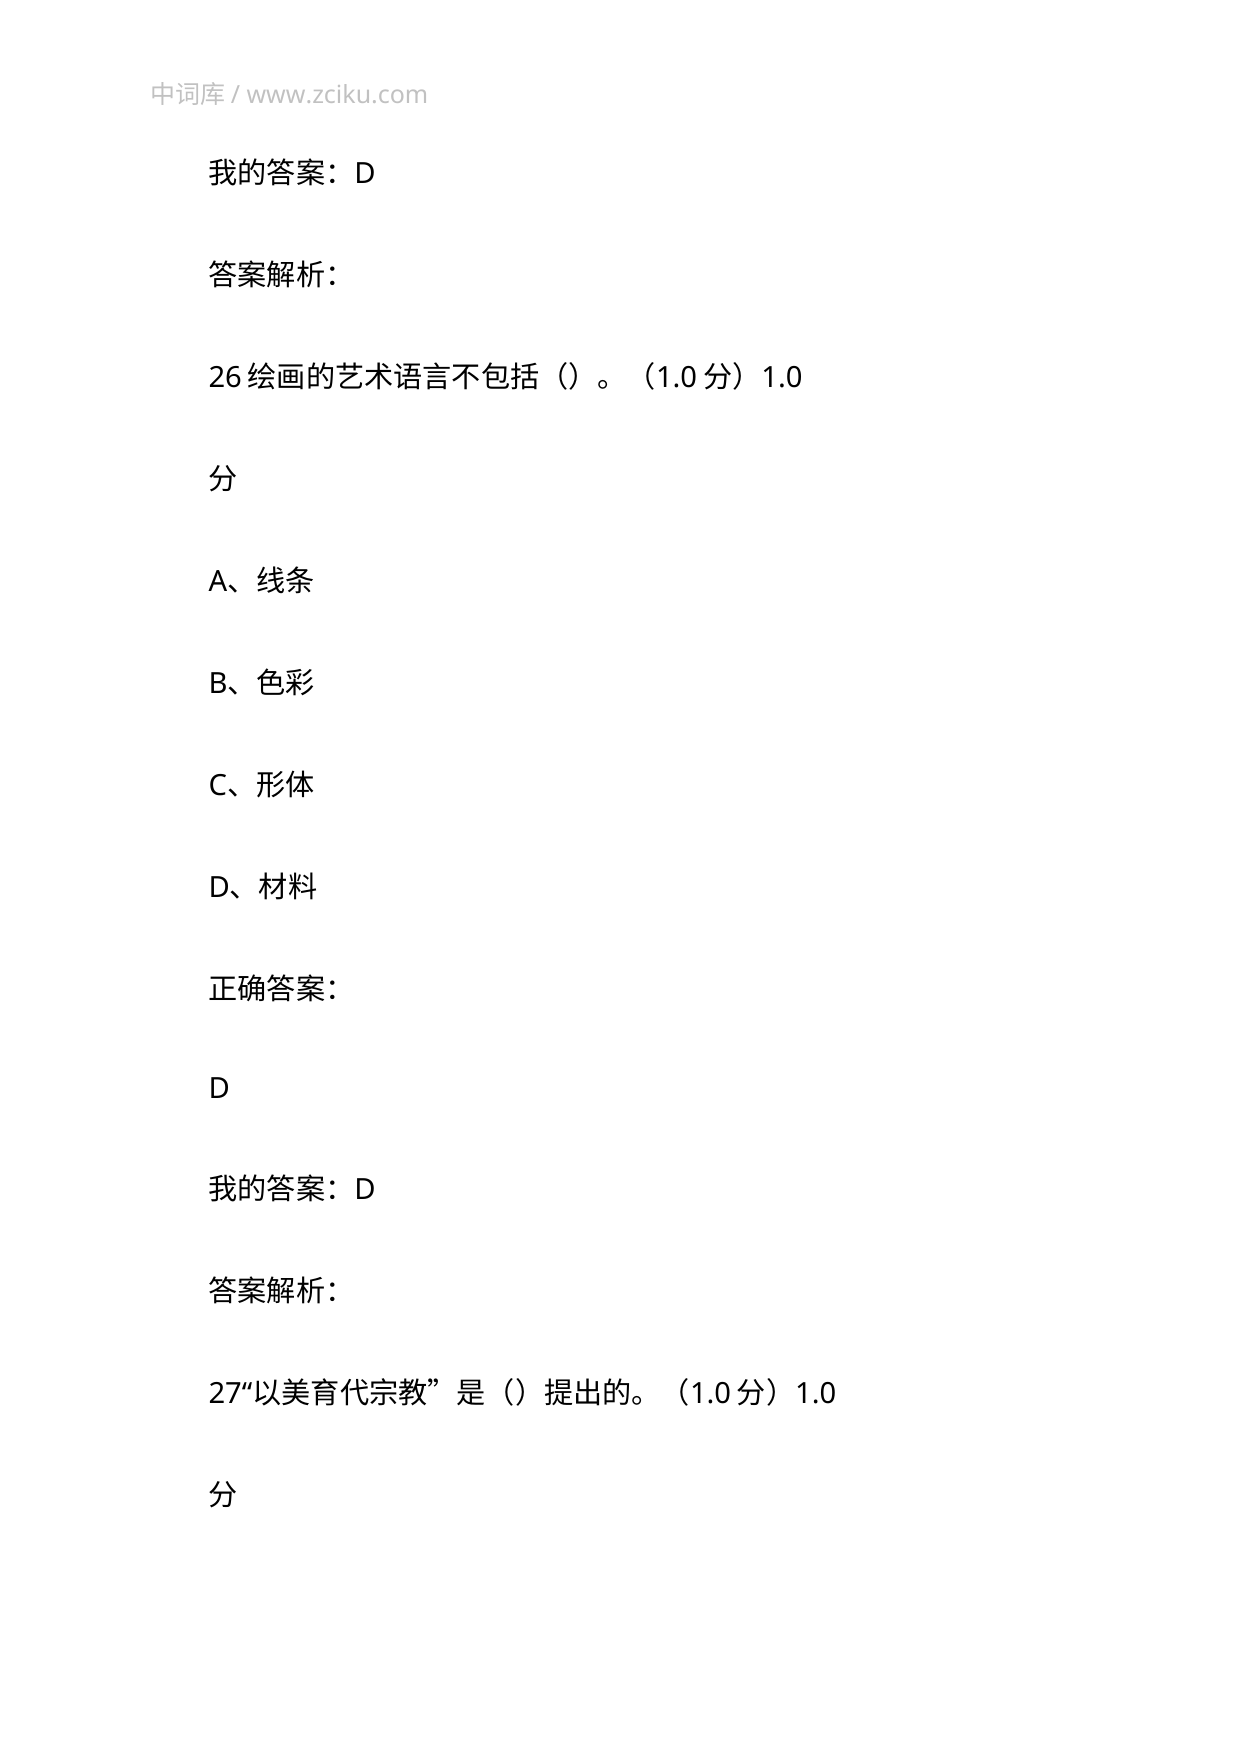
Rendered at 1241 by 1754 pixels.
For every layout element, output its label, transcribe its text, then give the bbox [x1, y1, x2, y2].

text 26绘画的艺术语言不包括（）。（1.0分）1.0 [150, 354, 1090, 396]
text 我的答案：D [150, 1166, 1090, 1208]
text D [150, 1067, 1090, 1107]
text B、色彩 [150, 659, 1090, 702]
text 答案解析： [150, 1268, 1090, 1310]
text 答案解析： [150, 252, 1090, 294]
text 27“以美育代宗教”是（）提出的。（1.0分）1.0 [150, 1369, 1090, 1412]
text 分 [150, 1471, 1090, 1514]
text C、形体 [150, 761, 1090, 804]
text 正确答案： [150, 965, 1090, 1008]
text 分 [150, 456, 1090, 498]
text D、材料 [150, 863, 1090, 906]
text 我的答案：D [150, 150, 1090, 192]
text A、线条 [150, 557, 1090, 600]
